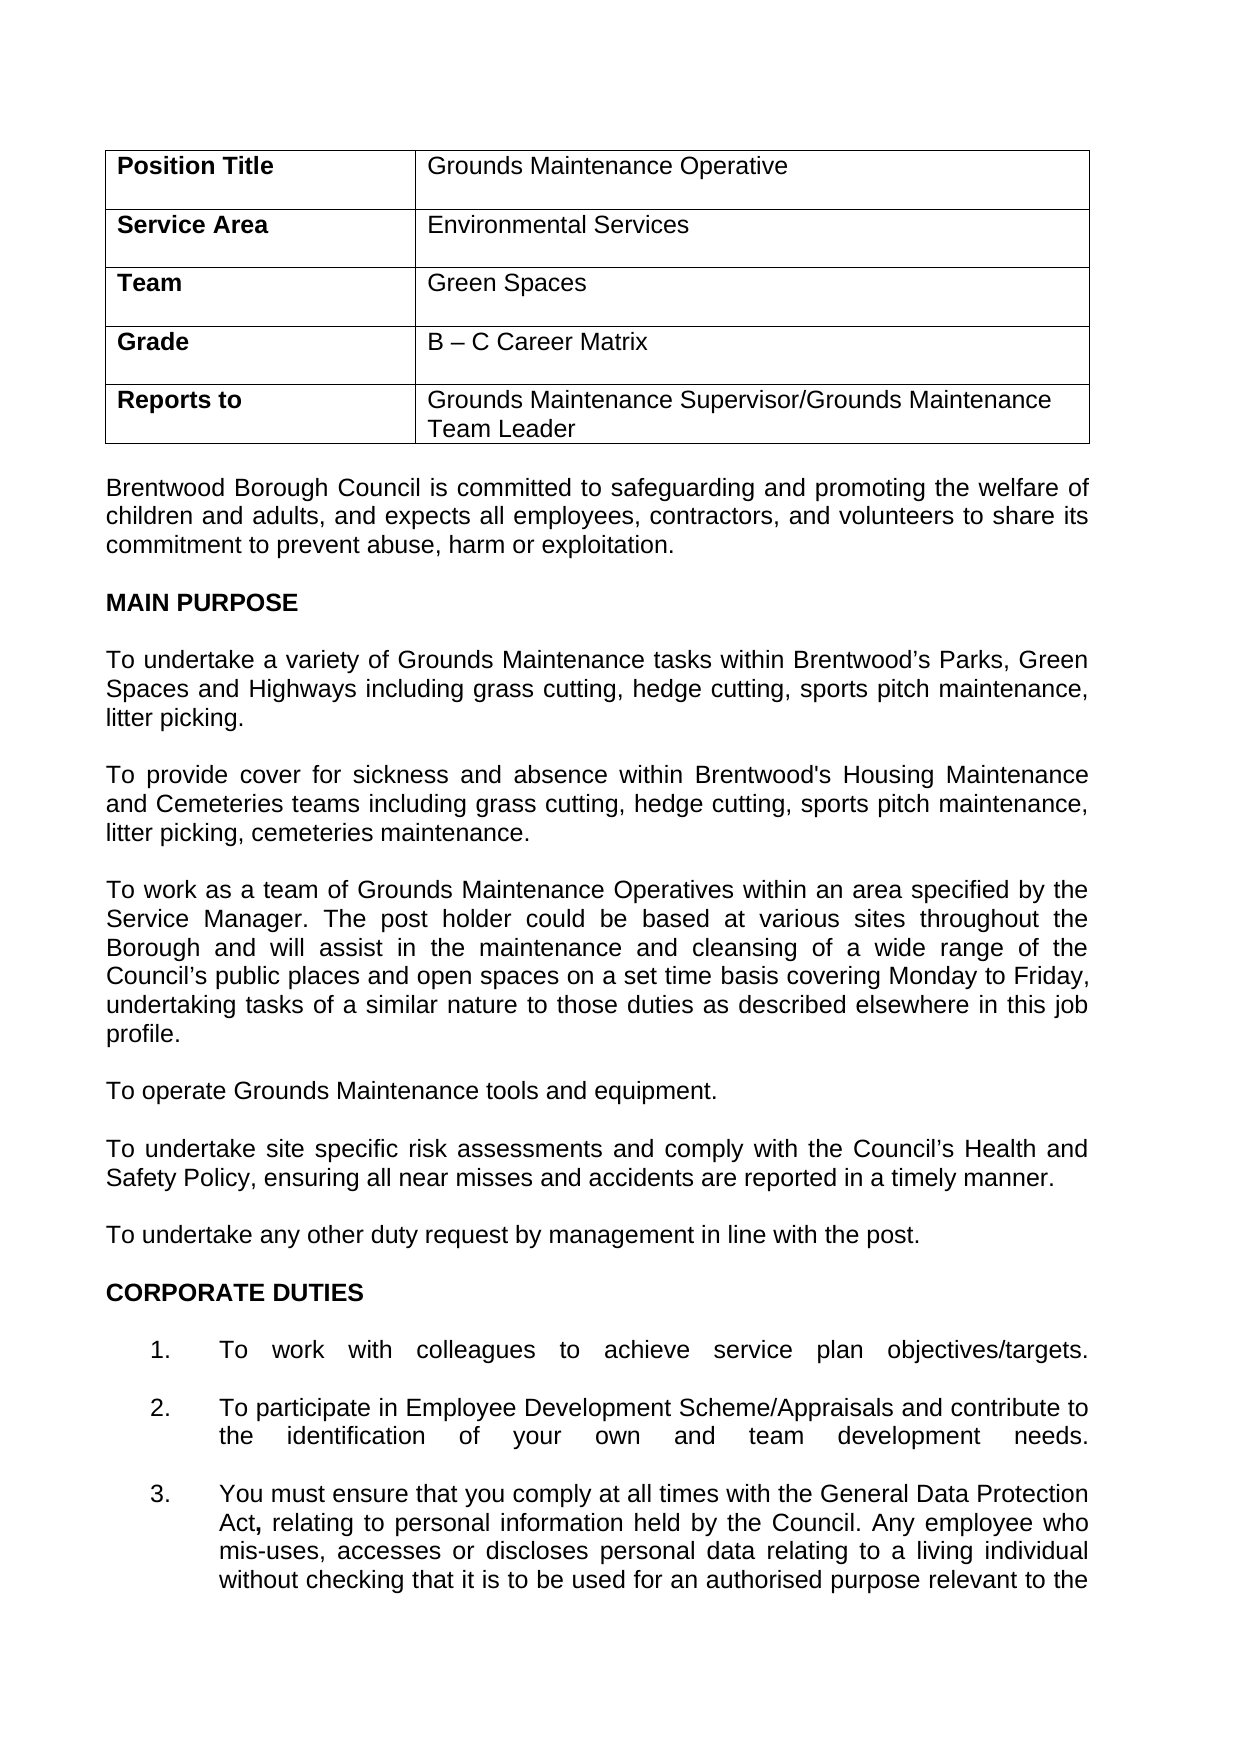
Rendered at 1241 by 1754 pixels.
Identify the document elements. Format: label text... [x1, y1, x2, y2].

table_cell Service Area [106, 210, 415, 267]
table_cell B – C Career Matrix [416, 327, 1089, 384]
table_header Position Title [106, 151, 415, 208]
table_cell Green Spaces [416, 268, 1089, 326]
list To participate in Employee Development Scheme/Appraisals and contribute to the identification of your own and team development needs. [150, 1392, 1090, 1479]
text Brentwood Borough Council is committed to safeguarding and promoting the welfare of children and adults, and expects all employees, contractors, and volunteers to share its commitment to prevent abuse, harm or exploitation. [106, 472, 1090, 559]
text CORPORATE DUTIES [106, 1277, 1090, 1306]
table_cell Environmental Services [416, 210, 1089, 267]
text To undertake any other duty request by management in line with the post. [106, 1220, 1090, 1249]
text To undertake a variety of Grounds Maintenance tasks within Brentwood’s Parks, Green Spaces and Highways including grass cutting, hedge cutting, sports pitch maintenance, litter picking. [106, 645, 1090, 731]
text To operate Grounds Maintenance tools and equipment. [106, 1076, 1090, 1105]
table_header Grounds Maintenance Operative [416, 151, 1089, 208]
text MAIN PURPOSE [106, 587, 1090, 616]
text To work as a team of Grounds Maintenance Operatives within an area specified by the Service Manager. The post holder could be based at various sites throughout the Borough and will assist in the maintenance and cleansing of a wide range of the Council’s public places and open spaces on a set time basis covering Monday to Friday, undertaking tasks of a similar nature to those duties as described elsewhere in this job profile. [106, 875, 1090, 1047]
text To undertake site specific risk assessments and comply with the Council’s Health and Safety Policy, ensuring all near misses and accidents are reported in a timely manner. [106, 1134, 1090, 1191]
table_cell Grounds Maintenance Supervisor/Grounds Maintenance Team Leader [416, 385, 1089, 443]
text To provide cover for sickness and absence within Brentwood's Housing Maintenance and Cemeteries teams including grass cutting, hedge cutting, sports pitch maintenance, litter picking, cemeteries maintenance. [106, 760, 1090, 846]
table_cell Team [106, 268, 415, 326]
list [150, 1479, 1090, 1594]
list To work with colleagues to achieve service plan objectives/targets. [150, 1335, 1090, 1392]
table_cell Reports to [106, 385, 415, 443]
table_cell Grade [106, 327, 415, 384]
